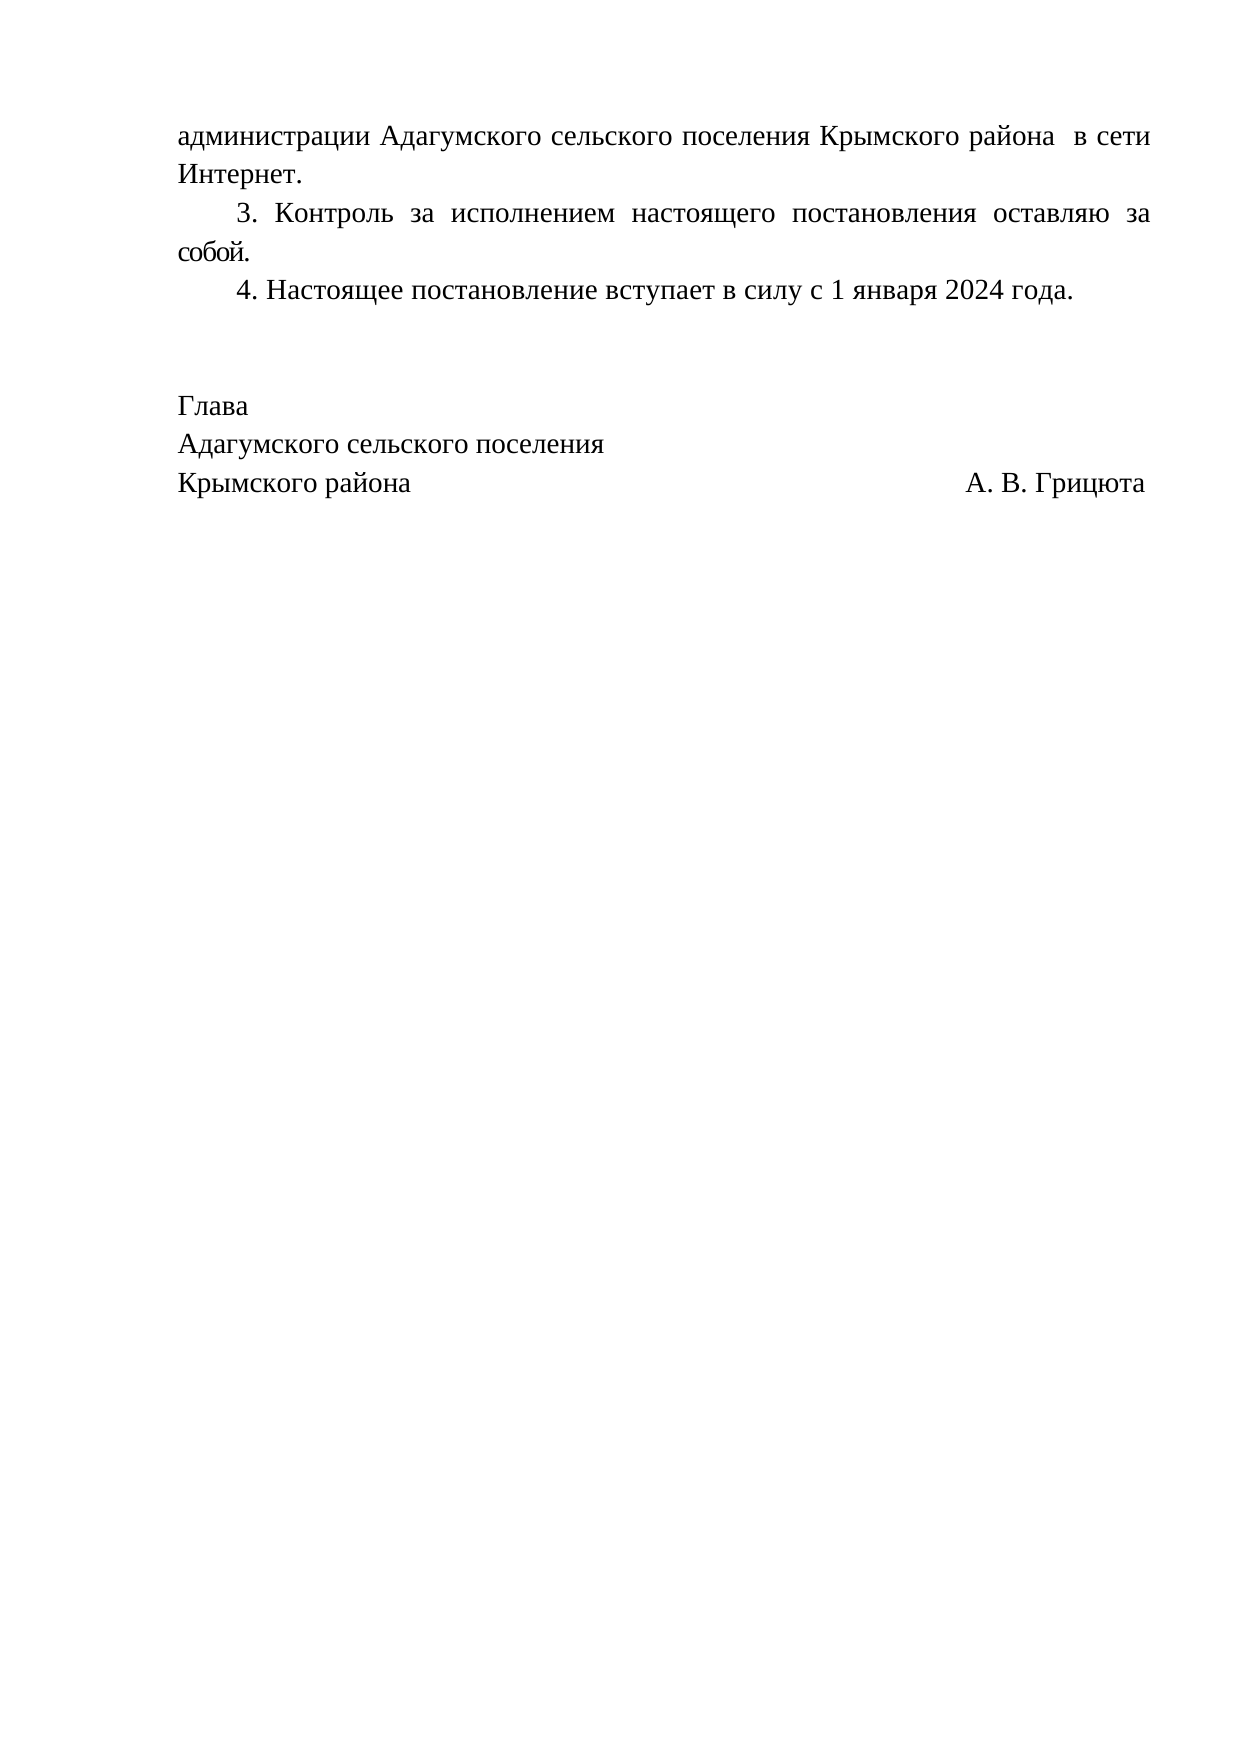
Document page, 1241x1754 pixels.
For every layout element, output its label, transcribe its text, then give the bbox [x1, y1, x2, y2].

text Крымского района А. В. Грицюта [177, 465, 1152, 498]
text 4. Настоящее постановление вступает в силу с 1 января 2024 года. [177, 272, 1152, 306]
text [177, 118, 1152, 190]
text 3. Контроль за исполнением настоящего постановления оставляю за собой. [177, 195, 1152, 267]
text Глава [177, 388, 1152, 421]
text Адагумского сельского поселения [177, 426, 1152, 460]
